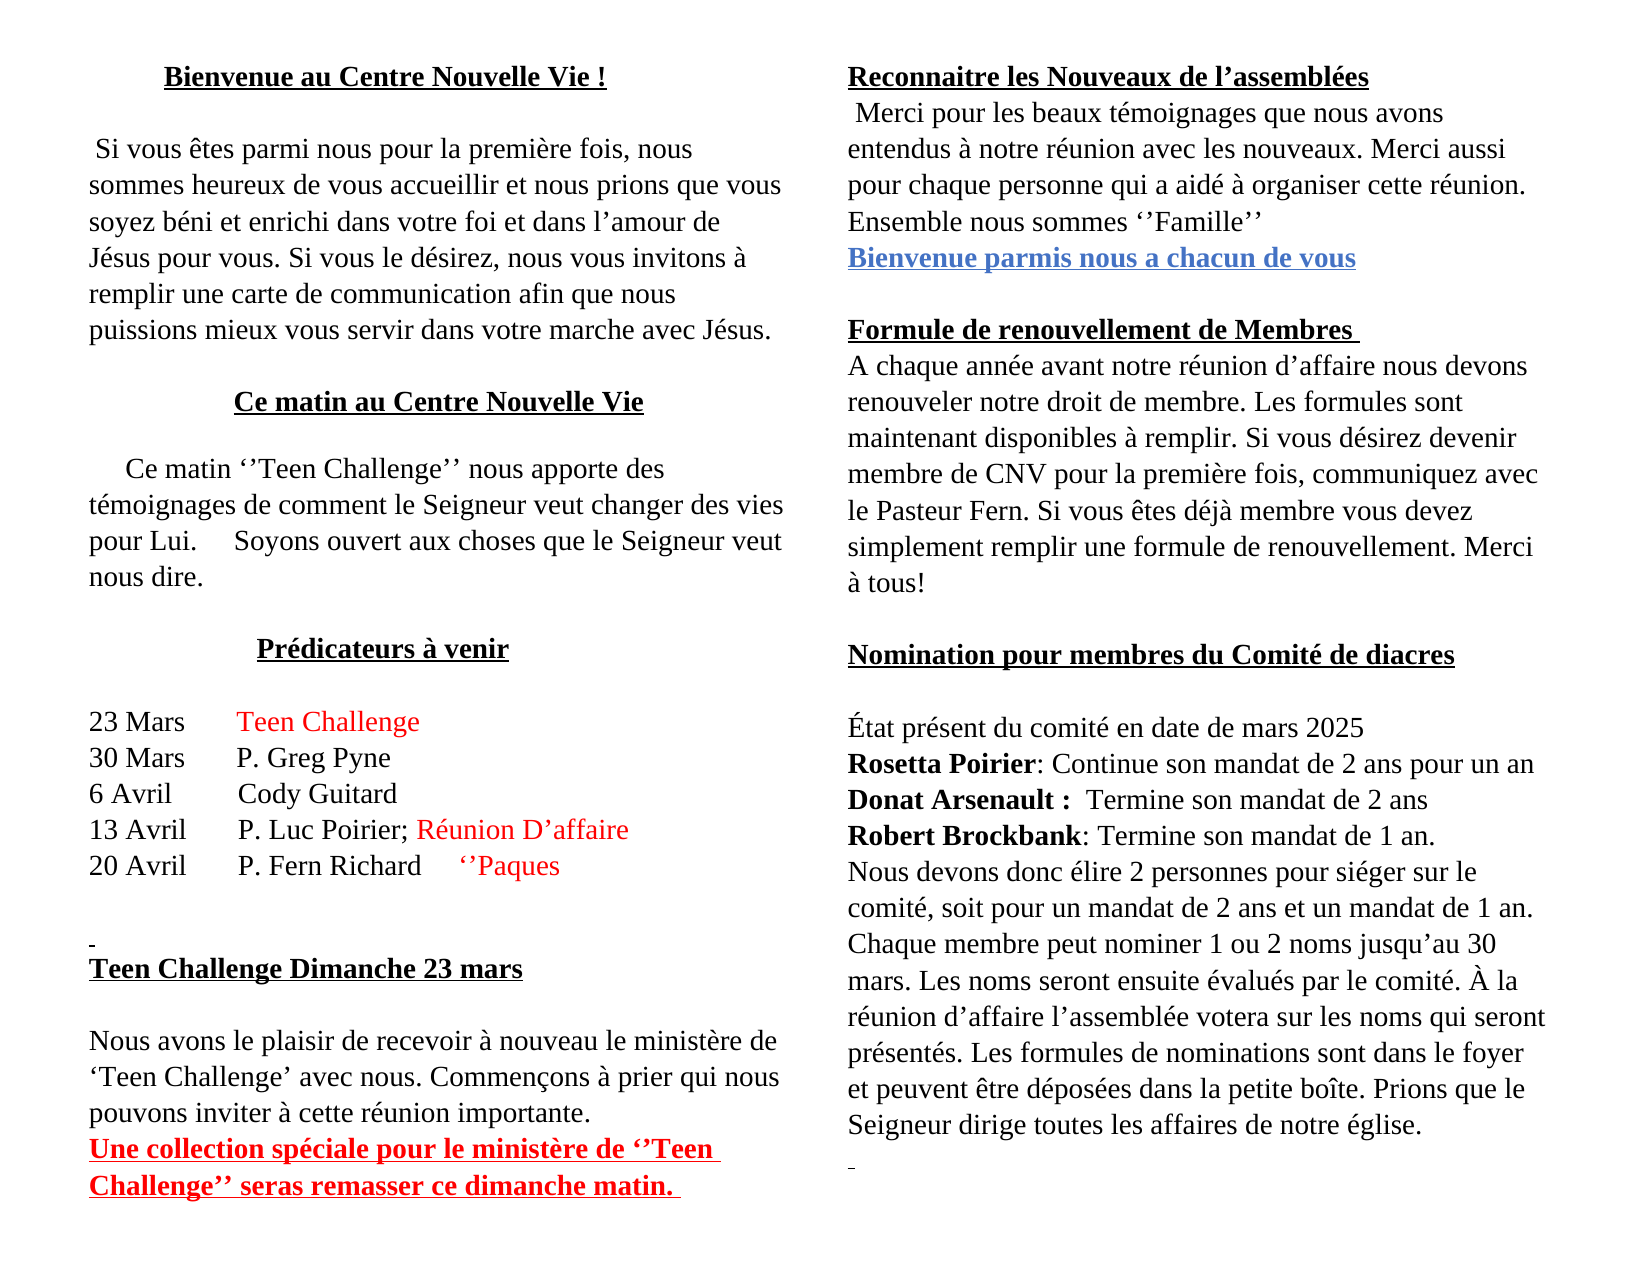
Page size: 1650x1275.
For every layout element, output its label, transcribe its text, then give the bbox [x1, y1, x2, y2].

text Bienvenue au Centre Nouvelle Vie ! [89, 59, 788, 93]
text Ce matin au Centre Nouvelle Vie [89, 384, 788, 418]
text Teen Challenge Dimanche 23 mars [89, 951, 788, 984]
text 30 Mars P. Greg Pyne [89, 740, 788, 773]
text Formule de renouvellement de Membres [847, 312, 1547, 346]
text Bienvenue parmis nous a chacun de vous [847, 240, 1547, 273]
text Merci pour les beaux témoignages que nous avons entendus à notre réunion avec les nouveaux. Merci aussi pour chaque personne qui a aidé à organiser cette réunion. Ensemble nous sommes ‘’Famille’’ [847, 95, 1547, 237]
text 6 Avril Cody Guitard [89, 776, 788, 809]
text 13 Avril P. Luc Poirier; Réunion D’affaire [89, 812, 788, 846]
text Ce matin ‘’Teen Challenge’’ nous apporte des témoignages de comment le Seigneur veut changer des vies pour Lui. Soyons ouvert aux choses que le Seigneur veut nous dire. [89, 451, 788, 593]
text 23 Mars Teen Challenge [89, 704, 788, 737]
text Rosetta Poirier: Continue son mandat de 2 ans pour un an [847, 746, 1547, 779]
text Robert Brockbank: Termine son mandat de 1 an. [847, 818, 1547, 852]
text Une collection spéciale pour le ministère de ‘’Teen Challenge’’ seras remasser ce dimanche matin. [89, 1132, 788, 1201]
text 20 Avril P. Fern Richard ‘’Paques [89, 848, 788, 882]
text Nous devons donc élire 2 personnes pour siéger sur le comité, soit pour un mandat de 2 ans et un mandat de 1 an. Chaque membre peut nominer 1 ou 2 noms jusqu’au 30 mars. Les noms seront ensuite évalués par le comité. À la réunion d’affaire l’assemblée votera sur les noms qui seront présentés. Les formules de nominations sont dans le foyer et peuvent être déposées dans la petite boîte. Prions que le Seigneur dirige toutes les affaires de notre église. [847, 854, 1547, 1141]
text Nous avons le plaisir de recevoir à nouveau le ministère de ‘Teen Challenge’ avec nous. Commençons à prier qui nous pouvons inviter à cette réunion importante. [89, 1023, 788, 1129]
text Donat Arsenault : Termine son mandat de 2 ans [847, 782, 1547, 816]
text Si vous êtes parmi nous pour la première fois, nous sommes heureux de vous accueillir et nous prions que vous soyez béni et enrichi dans votre foi et dans l’amour de Jésus pour vous. Si vous le désirez, nous vous invitons à remplir une carte de communication afin que nous puissions mieux vous servir dans votre marche avec Jésus. [89, 131, 788, 346]
text A chaque année avant notre réunion d’affaire nous devons renouveler notre droit de membre. Les formules sont maintenant disponibles à remplir. Si vous désirez devenir membre de CNV pour la première fois, communiquez avec le Pasteur Fern. Si vous êtes déjà membre vous devez simplement remplir une formule de renouvellement. Merci à tous! [847, 348, 1547, 599]
text Prédicateurs à venir [89, 631, 788, 665]
text Nomination pour membres du Comité de diacres [847, 637, 1547, 671]
text État présent du comité en date de mars 2025 [847, 710, 1547, 743]
text Reconnaitre les Nouveaux de l’assemblées [847, 59, 1547, 93]
